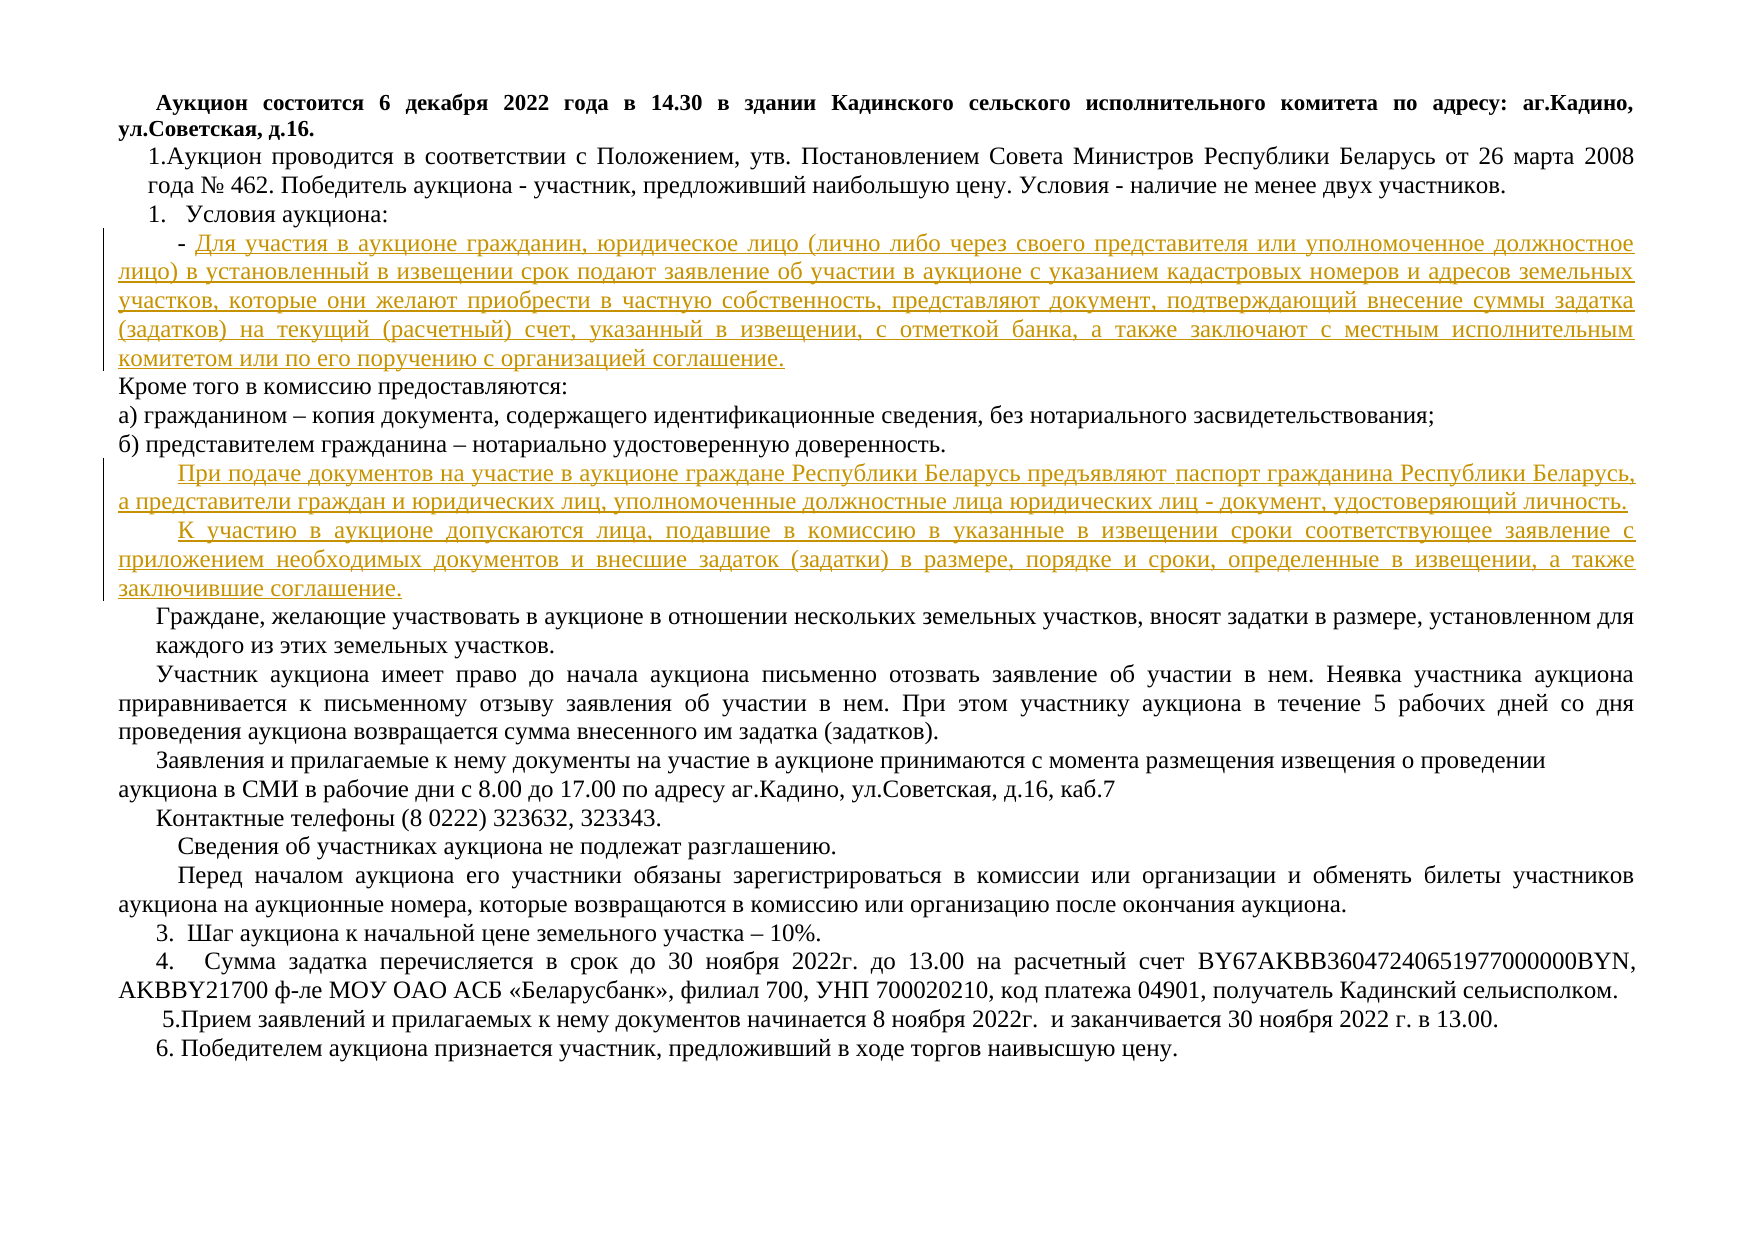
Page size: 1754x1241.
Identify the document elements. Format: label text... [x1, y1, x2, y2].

text - [118, 228, 1636, 371]
text Участник аукциона имеет право до начала аукциона письменно отозвать заявление об участии в нем. Неявка участника аукциона приравнивается к письменному отзыву заявления об участии в нем. При этом участнику аукциона в течение 5 рабочих дней со дня проведения аукциона возвращается сумма внесенного им задатка (задатков). [118, 659, 1636, 745]
text 6. Победителем аукциона признается участник, предложивший в ходе торгов наивысшую цену. [156, 1033, 1636, 1061]
text 1.Аукцион проводится в соответствии с Положением, утв. Постановлением Совета Министров Республики Беларусь от 26 марта 2008 года № 462. Победитель аукциона - участник, предложивший наибольшую цену. Условия - наличие не менее двух участников. [148, 141, 1636, 199]
list Условия аукциона: [148, 199, 1636, 228]
text 5.Прием заявлений и прилагаемых к нему документов начинается 8 ноября 2022г. и заканчивается 30 ноября 2022 г. в 13.00. [118, 1004, 1636, 1033]
text б) представителем гражданина – нотариально удостоверенную доверенность. [118, 429, 1636, 458]
text Кроме того в комиссию предоставляются: [118, 371, 1636, 400]
text Сведения об участниках аукциона не подлежат разглашению. [118, 831, 1636, 860]
text аукциона в СМИ в рабочие дни с 8.00 до 17.00 по адресу аг.Кадино, ул.Советская, д.16, каб.7 [118, 774, 1636, 803]
text 3. Шаг аукциона к начальной цене земельного участка – 10%. [156, 918, 1636, 946]
text Контактные телефоны (8 0222) 323632, 323343. [156, 803, 1636, 831]
text Аукцион состоится 6 декабря 2022 года в 14.30 в здании Кадинского сельского исполнительного комитета по адресу: аг.Кадино, ул.Советская, д.16. [118, 89, 1636, 141]
text а) гражданином – копия документа, содержащего идентификационные сведения, без нотариального засвидетельствования; [118, 400, 1636, 429]
list Сумма задатка перечисляется в срок до 30 ноября 2022г. до 13.00 на расчетный счет BY67AKBB36047240651977000000BYN, AKBBY21700 ф-ле МОУ ОАО АСБ «Беларусбанк», филиал 700, УНП 700020210, код платежа 04901, получатель Кадинский сельисполком. [118, 946, 1636, 1004]
text Заявления и прилагаемые к нему документы на участие в аукционе принимаются с момента размещения извещения о проведении [156, 745, 1636, 774]
text Граждане, желающие участвовать в аукционе в отношении нескольких земельных участков, вносят задатки в размере, установленном для каждого из этих земельных участков. [156, 601, 1636, 659]
text Перед началом аукциона его участники обязаны зарегистрироваться в комиссии или организации и обменять билеты участников аукциона на аукционные номера, которые возвращаются в комиссию или организацию после окончания аукциона. [118, 860, 1636, 918]
